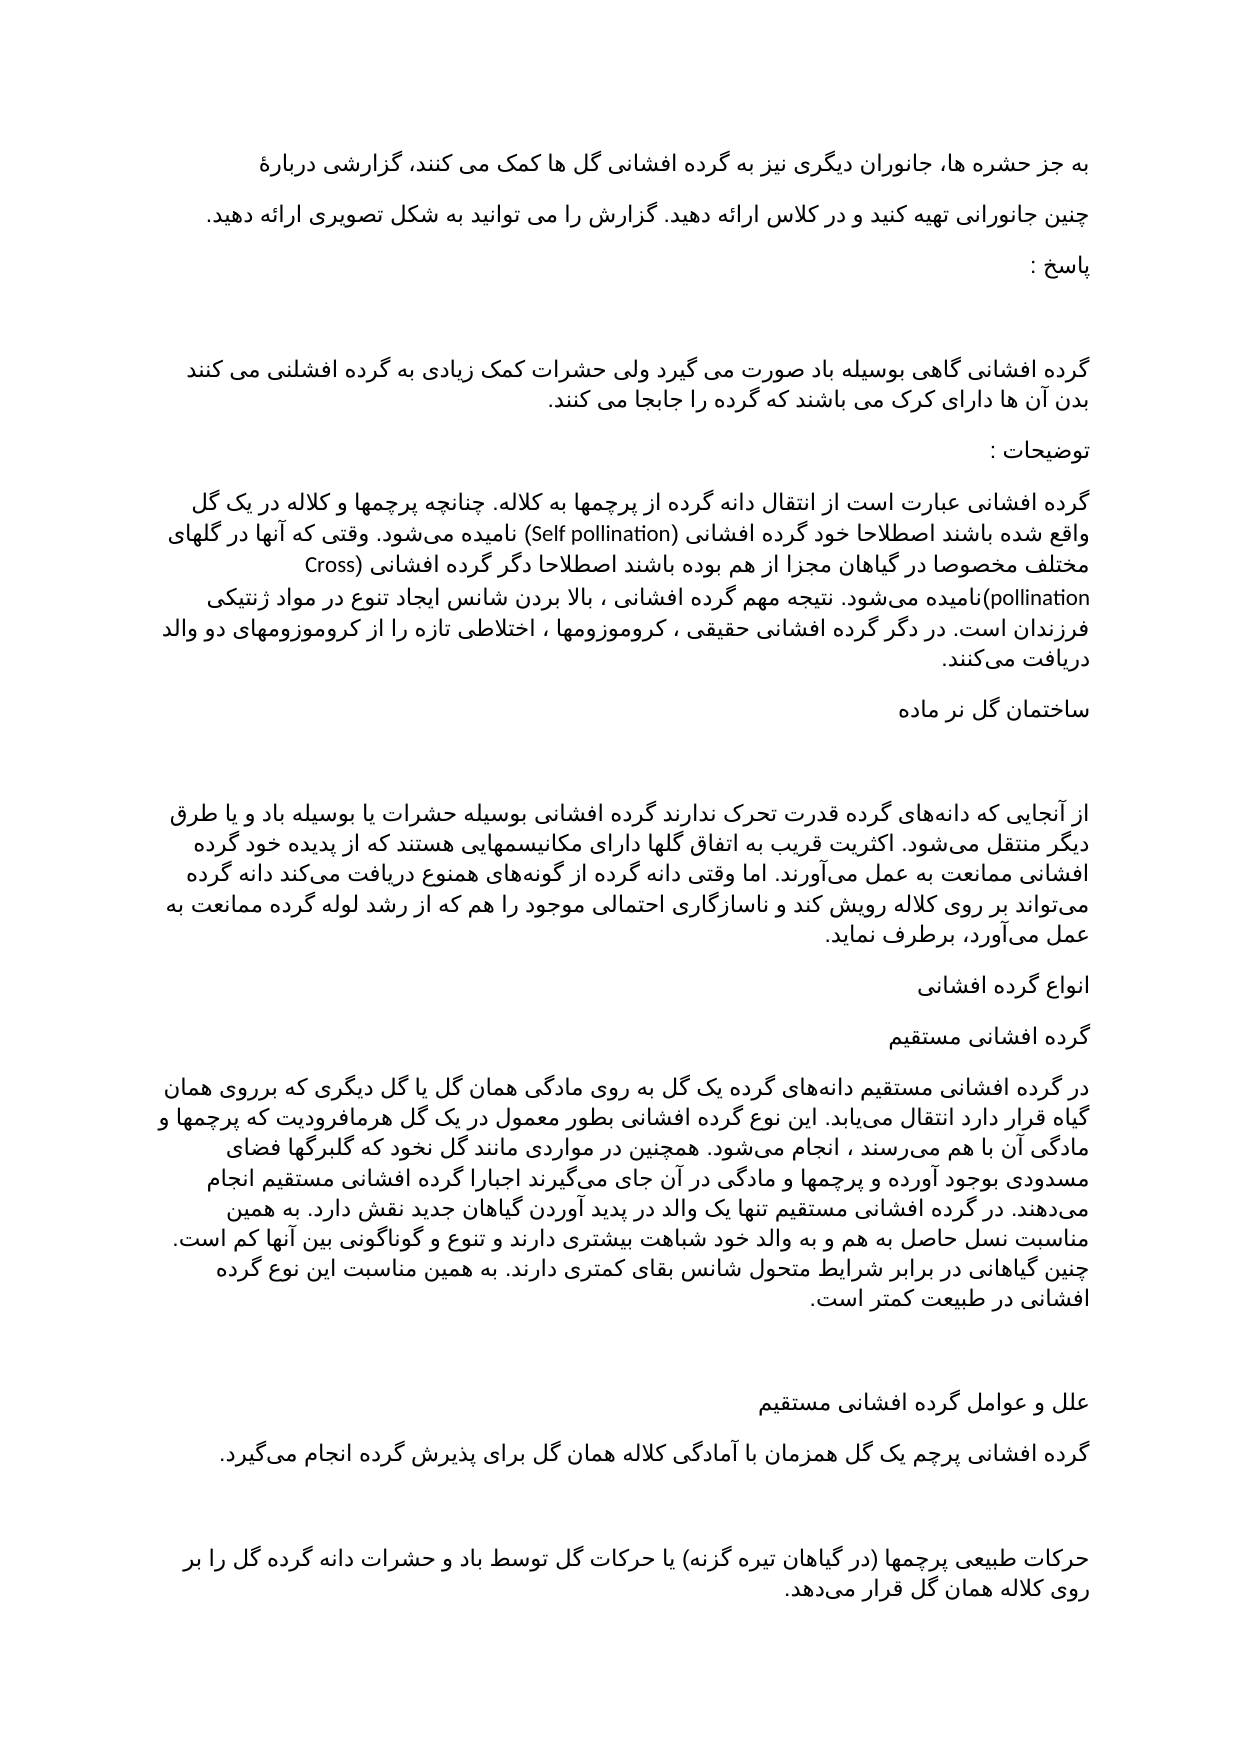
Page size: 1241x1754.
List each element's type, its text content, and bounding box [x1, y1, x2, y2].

text انواع گرده افشانی [150, 972, 1090, 998]
text ساختمان گل نر ماده [150, 696, 1090, 722]
text گرده افشانی گاهی بوسیله باد صورت می گیرد ولی حشرات کمک زیادی به گرده افشلنی می کنند بدن آن ها دارای کرک می باشند که گرده را جابجا می کنند. [150, 356, 1090, 413]
text حرکات طبیعی پرچمها (در گیاهان تیره گزنه) یا حرکات گل توسط باد و حشرات دانه گرده گل را بر روی کلاله همان گل قرار می‌دهد. [150, 1544, 1090, 1601]
text چنین جانورانی تهیه کنید و در کلاس ارائه دهید. گزارش را می توانید به شکل تصویری ارائه دهید. [150, 201, 1090, 227]
text از آنجایی که دانه‌های گرده قدرت تحرک ندارند گرده افشانی بوسیله حشرات یا بوسیله باد و یا طرق دیگر منتقل می‌شود. اکثریت قریب به اتفاق گلها دارای مکانیسمهایی هستند که از پدیده خود گرده افشانی ممانعت به عمل می‌آورند. اما وقتی دانه گرده از گونه‌های همنوع دریافت می‌کند دانه گرده می‌تواند بر روی کلاله رویش کند و ناسازگاری احتمالی موجود را هم که از رشد لوله گرده ممانعت به عمل می‌آورد، برطرف نماید. [150, 800, 1090, 947]
text گرده افشانی پرچم یک گل همزمان با آمادگی کلاله همان گل برای پذیرش گرده انجام می‌گیرد. [150, 1440, 1090, 1467]
text به جز حشره ها، جانوران دیگری نیز به گرده افشانی گل ها کمک می کنند، گزارشی دربارهٔ [150, 150, 1090, 176]
text در گرده افشانی مستقیم دانه‌های گرده یک گل به روی مادگی همان گل یا گل دیگری که بر‌روی همان گیاه قرار دارد انتقال می‌یابد. این نوع گرده افشانی بطور معمول در یک گل هرمافرودیت که پرچمها و مادگی آن با هم می‌رسند ، انجام می‌شود. همچنین در مواردی مانند گل نخود که گلبرگها فضای مسدودی بوجود آورده و پرچمها و مادگی در آن جای می‌گیرند اجبارا گرده افشانی مستقیم انجام می‌دهند. در گرده افشانی مستقیم تنها یک والد در پدید آوردن گیاهان جدید نقش دارد. به همین مناسبت نسل حاصل به هم و به والد خود شباهت بیشتری دارند و تنوع و گوناگونی بین آنها کم است. چنین گیاهانی در برابر شرایط متحول شانس بقای کمتری دارند. به همین مناسبت این نوع گرده افشانی در طبیعت کمتر است. [150, 1074, 1090, 1312]
text گرده افشانی عبارت است از انتقال دانه گرده از پرچمها به کلاله. چنانچه پرچمها و کلاله در یک گل واقع شده باشند اصطلاحا خود گرده افشانی (Self pollination) نامیده می‌شود. وقتی که آنها در گلهای مختلف مخصوصا در گیاهان مجزا از هم بوده باشند اصطلاحا دگر گرده افشانی (Cross pollination)نامیده می‌شود. نتیجه مهم گرده افشانی ، بالا بردن شانس ایجاد تنوع در مواد ژنتیکی فرزندان است. در دگر گرده افشانی حقیقی ، کروموزومها ، اختلاطی تازه را از کروموزومهای دو والد دریافت می‌کنند. [150, 488, 1090, 671]
text علل و عوامل گرده افشانی مستقیم [150, 1389, 1090, 1416]
text گرده افشانی مستقیم [150, 1023, 1090, 1049]
text پاسخ : [150, 252, 1090, 278]
text توضیحات : [150, 437, 1090, 464]
